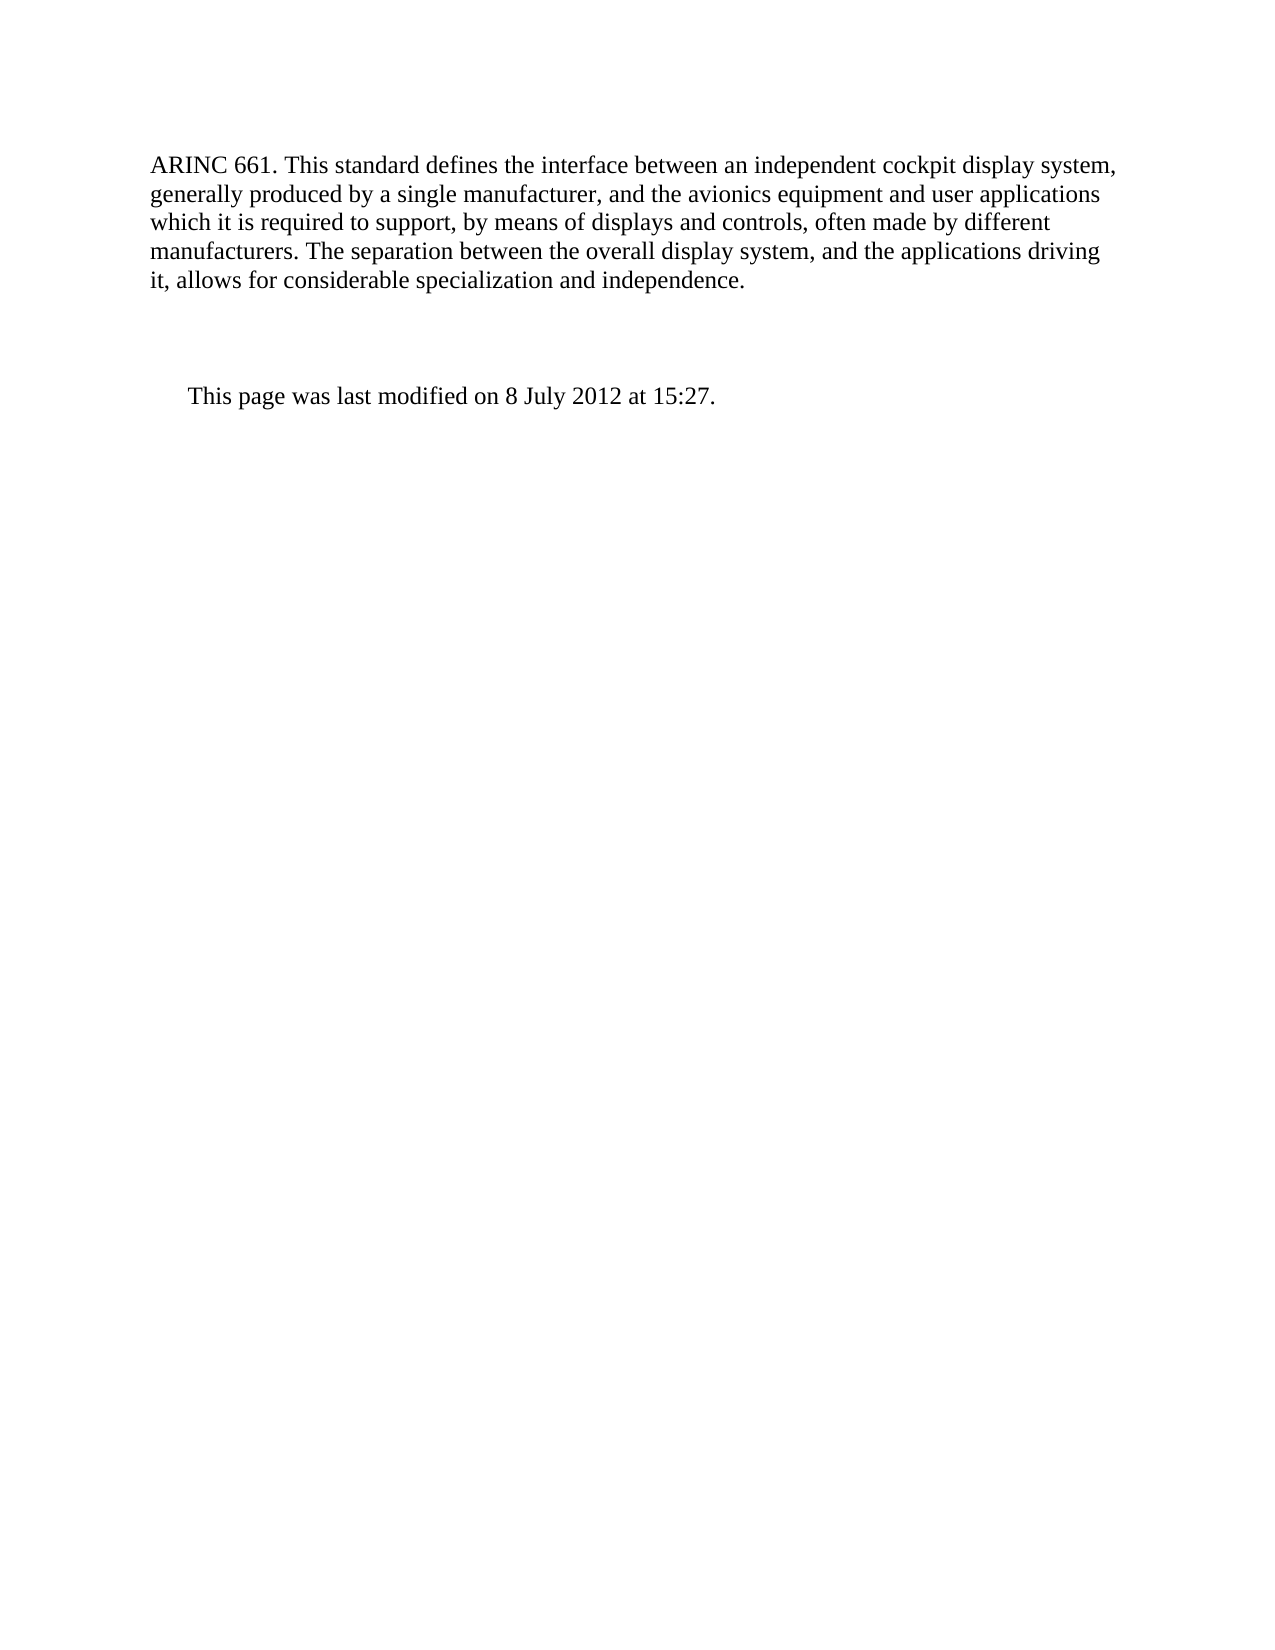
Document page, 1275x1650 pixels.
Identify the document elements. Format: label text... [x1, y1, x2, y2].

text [150, 150, 1125, 294]
text This page was last modified on 8 July 2012 at 15:27. [187, 381, 1125, 409]
